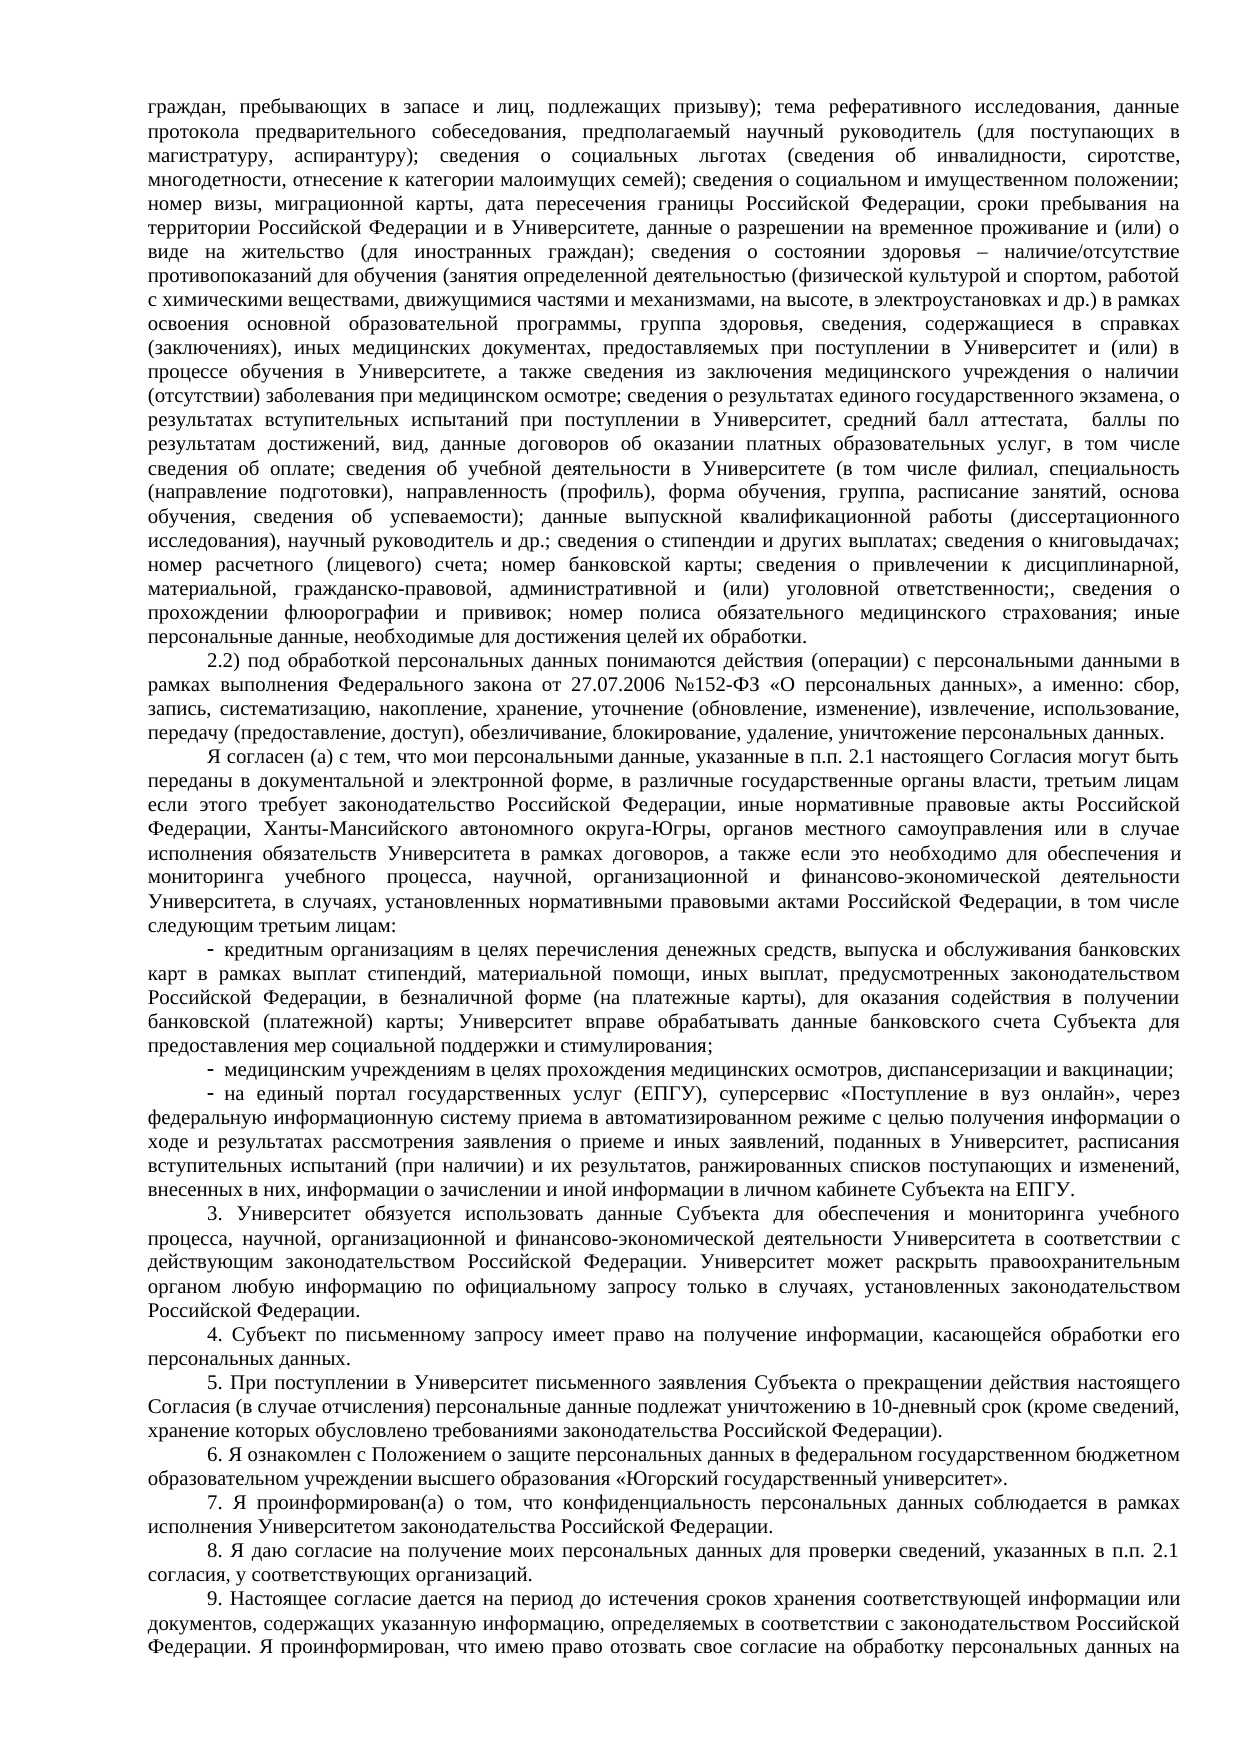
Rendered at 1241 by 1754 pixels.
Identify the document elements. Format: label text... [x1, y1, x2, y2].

text 4. Субъект по письменному запросу имеет право на получение информации, касающейся обработки его персональных данных. [148, 1322, 1181, 1370]
list 3. Университет обязуется использовать данные Субъекта для обеспечения и мониторинга учебного процесса, научной, организационной и финансово-экономической деятельности Университета в соответствии с действующим законодательством Российской Федерации. Университет может раскрыть правоохранительным органом любую информацию по официальному запросу только в случаях, установленных законодательством Российской Федерации. [148, 1201, 1181, 1322]
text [148, 1586, 1181, 1658]
list медицинским учреждениям в целях прохождения медицинских осмотров, диспансеризации и вакцинации; [148, 1057, 1181, 1081]
list кредитным организациям в целях перечисления денежных средств, выпуска и обслуживания банковских карт в рамках выплат стипендий, материальной помощи, иных выплат, предусмотренных законодательством Российской Федерации, в безналичной форме (на платежные карты), для оказания содействия в получении банковской (платежной) карты; Университет вправе обрабатывать данные банковского счета Субъекта для предоставления мер социальной поддержки и стимулирования; [148, 937, 1181, 1057]
text 5. При поступлении в Университет письменного заявления Субъекта о прекращении действия настоящего Согласия (в случае отчисления) персональные данные подлежат уничтожению в 10-дневный срок (кроме сведений, хранение которых обусловлено требованиями законодательства Российской Федерации). [148, 1370, 1181, 1442]
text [148, 94, 1181, 648]
text 6. Я ознакомлен с Положением о защите персональных данных в федеральном государственном бюджетном образовательном учреждении высшего образования «Югорский государственный университет». [148, 1442, 1181, 1490]
text Я согласен (а) с тем, что мои персональными данные, указанные в п.п. 2.1 настоящего Согласия могут быть переданы в документальной и электронной форме, в различные государственные органы власти, третьим лицам если этого требует законодательство Российской Федерации, иные нормативные правовые акты Российской Федерации, Ханты-Мансийского автономного округа-Югры, органов местного самоуправления или в случае исполнения обязательств Университета в рамках договоров, а также если это необходимо для обеспечения и мониторинга учебного процесса, научной, организационной и финансово-экономической деятельности Университета, в случаях, установленных нормативными правовыми актами Российской Федерации, в том числе следующим третьим лицам: [148, 744, 1181, 937]
text 2.2) под обработкой персональных данных понимаются действия (операции) с персональными данными в рамках выполнения Федерального закона от 27.07.2006 №152-ФЗ «О персональных данных», а именно: сбор, запись, систематизацию, накопление, хранение, уточнение (обновление, изменение), извлечение, использование, передачу (предоставление, доступ), обезличивание, блокирование, удаление, уничтожение персональных данных. [148, 648, 1181, 744]
text 7. Я проинформирован(а) о том, что конфиденциальность персональных данных соблюдается в рамках исполнения Университетом законодательства Российской Федерации. [148, 1490, 1181, 1538]
text 8. Я даю согласие на получение моих персональных данных для проверки сведений, указанных в п.п. 2.1 согласия, у соответствующих организаций. [148, 1538, 1181, 1586]
list на единый портал государственных услуг (ЕПГУ), суперсервис «Поступление в вуз онлайн», через федеральную информационную систему приема в автоматизированном режиме с целью получения информации о ходе и результатах рассмотрения заявления о приеме и иных заявлений, поданных в Университет, расписания вступительных испытаний (при наличии) и их результатов, ранжированных списков поступающих и изменений, внесенных в них, информации о зачислении и иной информации в личном кабинете Субъекта на ЕПГУ. [148, 1081, 1181, 1201]
